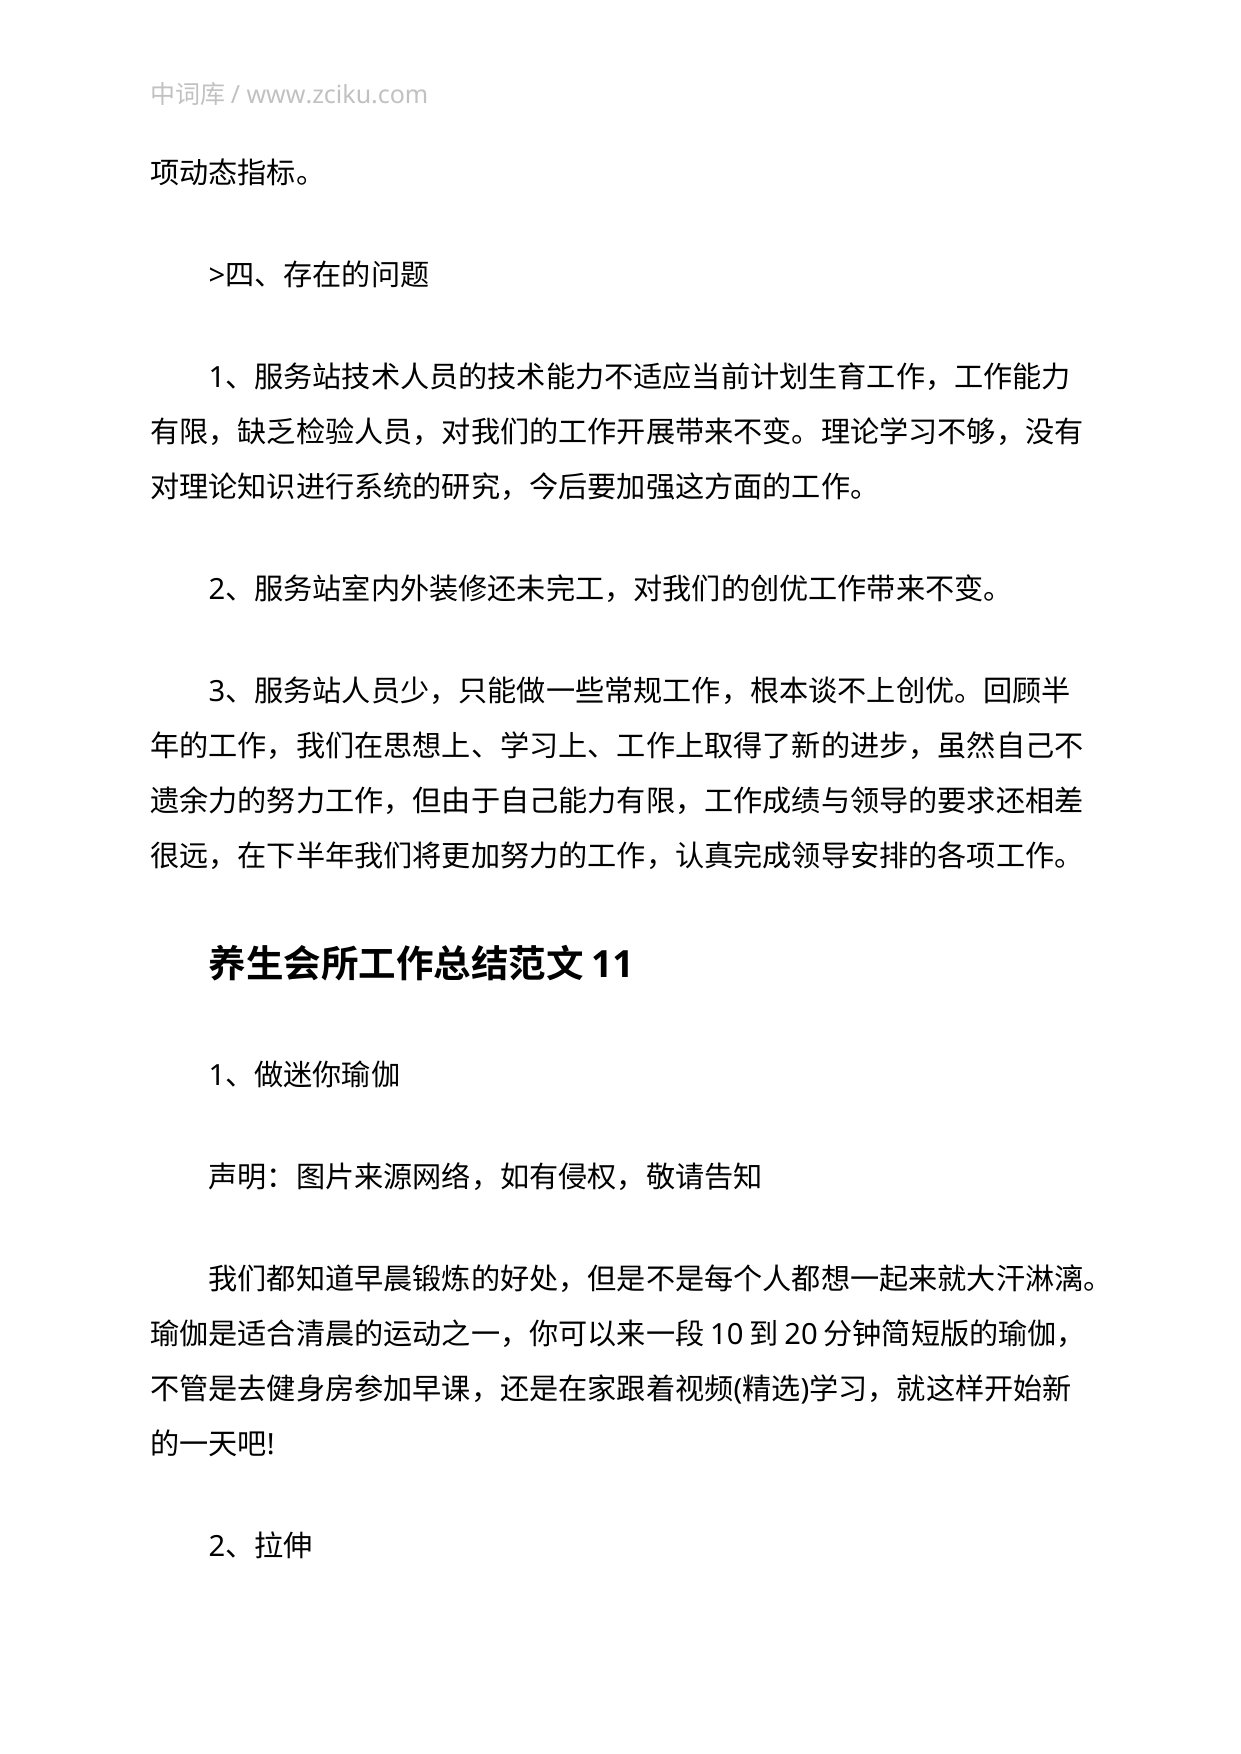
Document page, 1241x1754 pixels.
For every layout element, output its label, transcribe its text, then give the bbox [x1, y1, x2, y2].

text 我们都知道早晨锻炼的好处，但是不是每个人都想一起来就大汗淋漓。瑜伽是适合清晨的运动之一，你可以来一段10到20分钟简短版的瑜伽，不管是去健身房参加早课，还是在家跟着视频(精选)学习，就这样开始新的一天吧! [150, 1255, 1090, 1463]
text 养生会所工作总结范文11 [150, 934, 1090, 988]
text 1、做迷你瑜伽 [150, 1052, 1090, 1094]
text >四、存在的问题 [150, 252, 1090, 294]
text 声明：图片来源网络，如有侵权，敬请告知 [150, 1153, 1090, 1196]
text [150, 150, 1090, 192]
text 3、服务站人员少，只能做一些常规工作，根本谈不上创优。回顾半年的工作，我们在思想上、学习上、工作上取得了新的进步，虽然自己不遗余力的努力工作，但由于自己能力有限，工作成绩与领导的要求还相差很远，在下半年我们将更加努力的工作，认真完成领导安排的各项工作。 [150, 667, 1090, 874]
text 2、拉伸 [150, 1522, 1090, 1564]
text 1、服务站技术人员的技术能力不适应当前计划生育工作，工作能力有限，缺乏检验人员，对我们的工作开展带来不变。理论学习不够，没有对理论知识进行系统的研究，今后要加强这方面的工作。 [150, 354, 1090, 506]
text 2、服务站室内外装修还未完工，对我们的创优工作带来不变。 [150, 565, 1090, 608]
